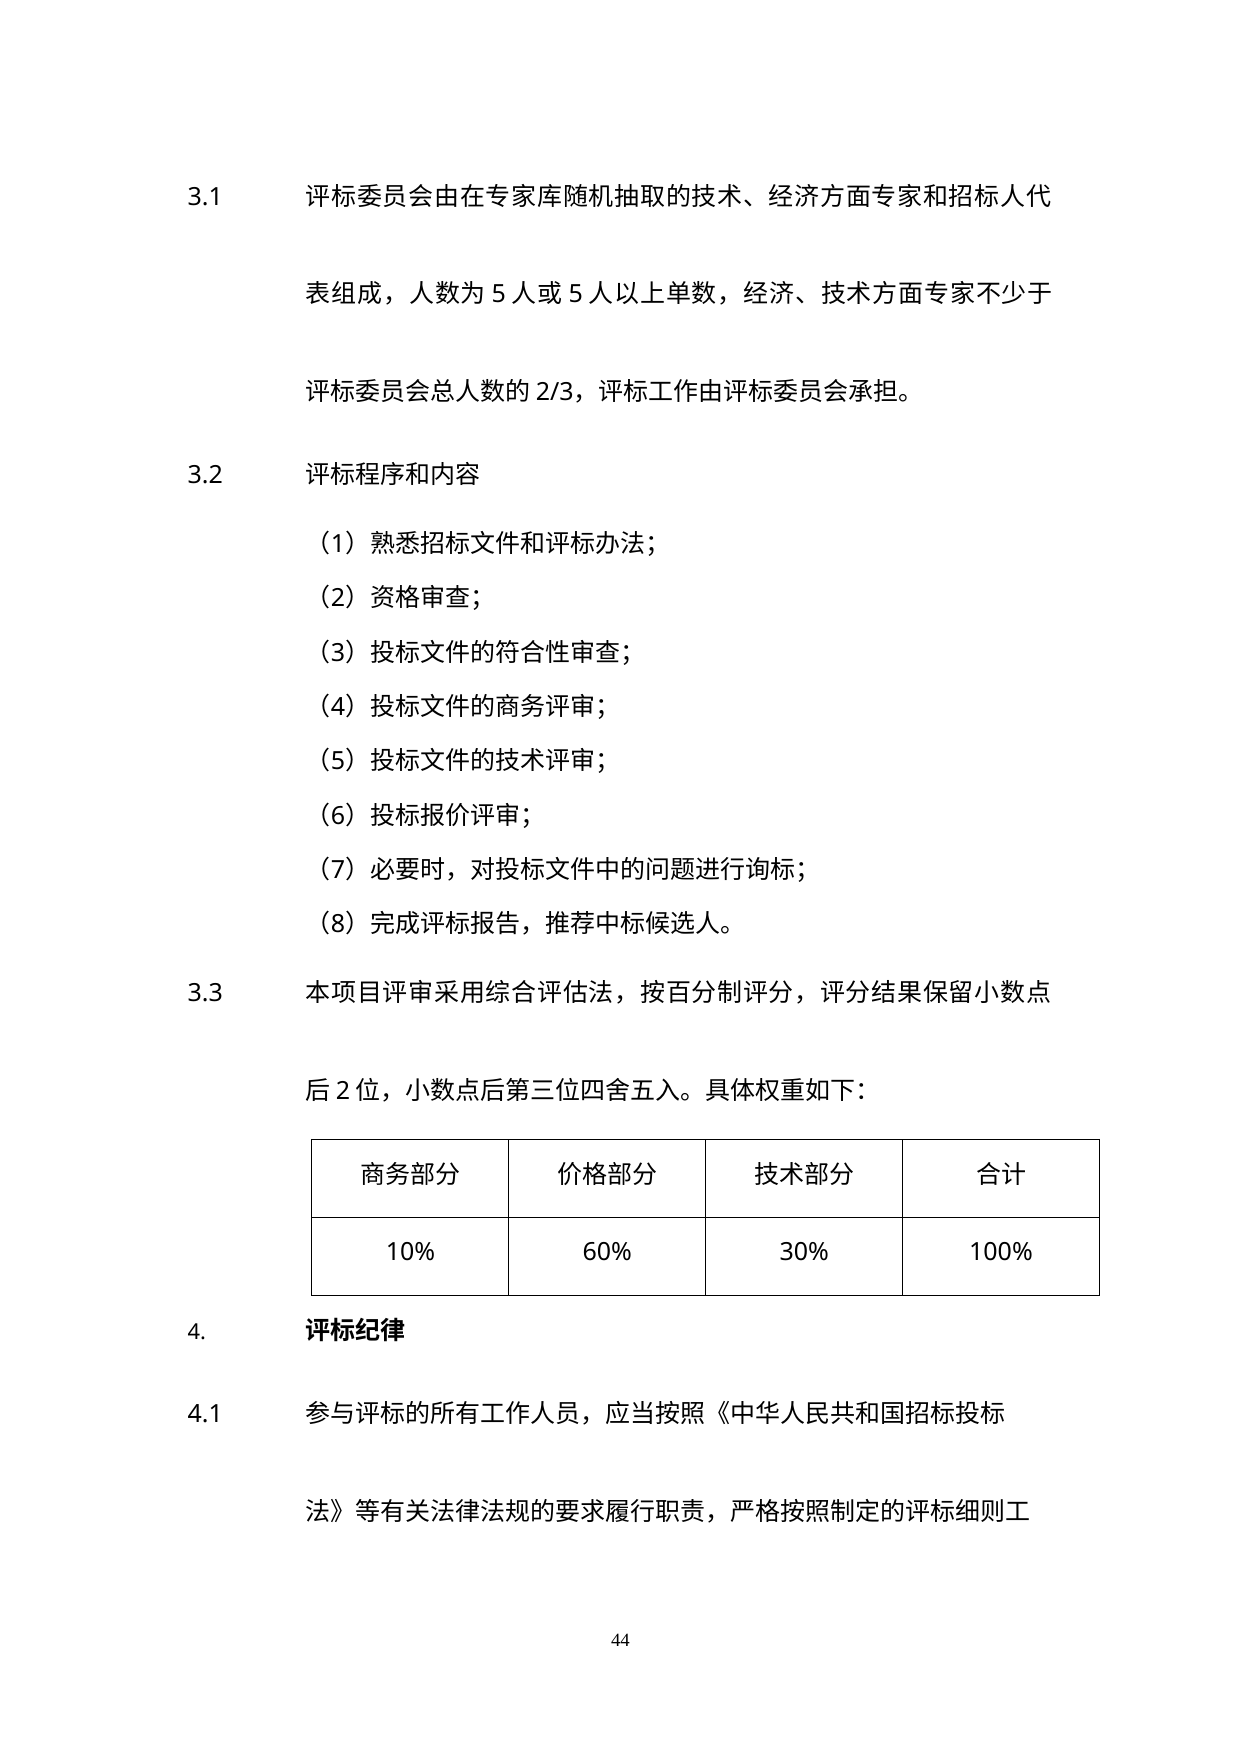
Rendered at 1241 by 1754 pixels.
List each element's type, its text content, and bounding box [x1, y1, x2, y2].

text （3）投标文件的符合性审查； [187, 632, 1053, 668]
text （7）必要时，对投标文件中的问题进行询标； [187, 849, 1053, 886]
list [187, 1379, 1053, 1542]
text （6）投标报价评审； [187, 795, 1053, 831]
text （2）资格审查； [187, 578, 1053, 614]
text （8）完成评标报告，推荐中标候选人。 [187, 904, 1053, 940]
list 评标程序和内容 [187, 440, 1053, 505]
text （1）熟悉招标文件和评标办法； [187, 523, 1053, 559]
table_header 技术部分 [706, 1140, 902, 1217]
table_cell 60% [509, 1218, 705, 1295]
list 评标委员会由在专家库随机抽取的技术、经济方面专家和招标人代表组成，人数为5人或5人以上单数，经济、技术方面专家不少于评标委员会总人数的2/3，评标工作由评标委员会承担。 [187, 162, 1053, 422]
table_header 合计 [903, 1140, 1099, 1217]
text （4）投标文件的商务评审； [187, 686, 1053, 723]
table_cell 30% [706, 1218, 902, 1295]
list 本项目评审采用综合评估法，按百分制评分，评分结果保留小数点后2位，小数点后第三位四舍五入。具体权重如下： [187, 958, 1053, 1121]
table_header 价格部分 [509, 1140, 705, 1217]
list 评标纪律 [187, 1296, 1053, 1361]
text （5）投标文件的技术评审； [187, 741, 1053, 777]
table_cell 10% [312, 1218, 508, 1295]
table_cell 100% [903, 1218, 1099, 1295]
table_header 商务部分 [312, 1140, 508, 1217]
